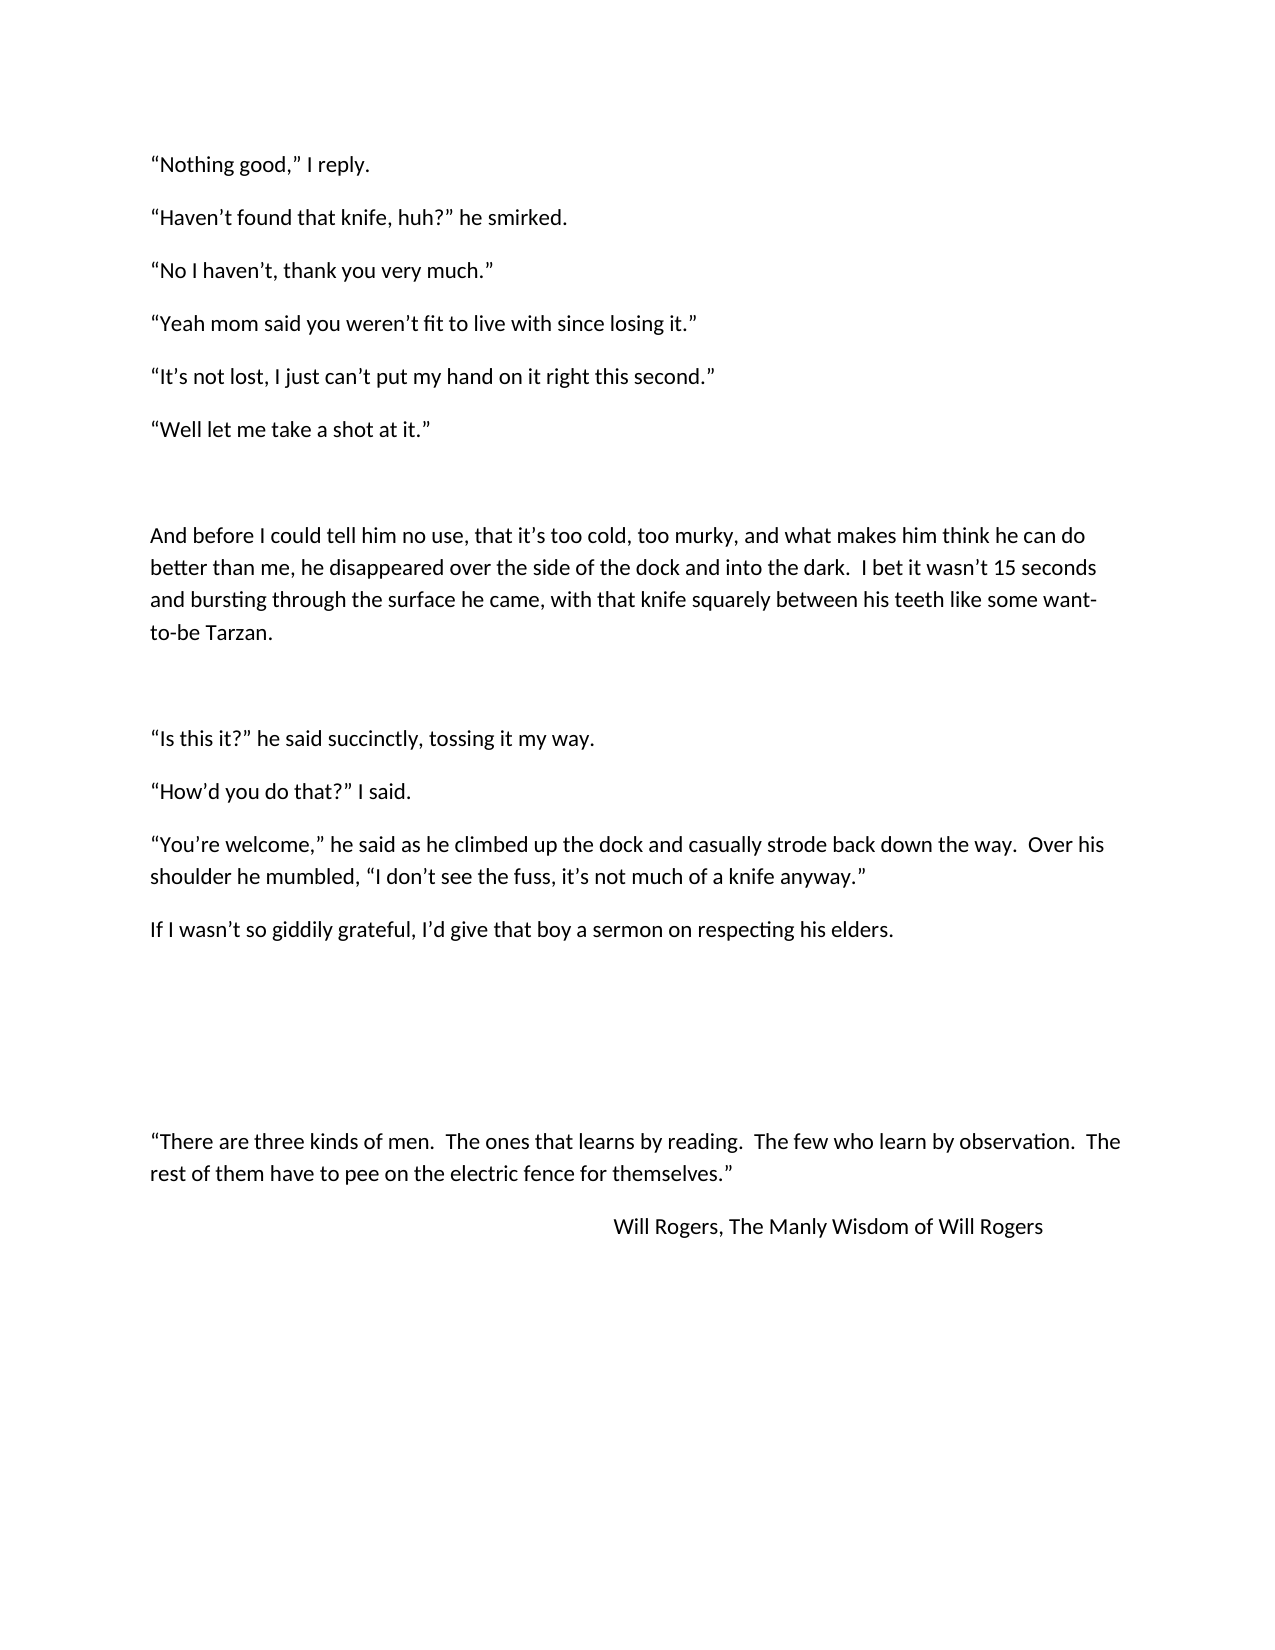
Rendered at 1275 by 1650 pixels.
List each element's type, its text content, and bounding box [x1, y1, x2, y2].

text If I wasn’t so giddily grateful, I’d give that boy a sermon on respecting his elders. [150, 915, 1125, 943]
text “Yeah mom said you weren’t fit to live with since losing it.” [150, 309, 1125, 337]
text “How’d you do that?” I said. [150, 777, 1125, 805]
text “Well let me take a shot at it.” [150, 415, 1125, 443]
text “Is this it?” he said succinctly, tossing it my way. [150, 724, 1125, 752]
text “It’s not lost, I just can’t put my hand on it right this second.” [150, 362, 1125, 390]
text “Haven’t found that knife, huh?” he smirked. [150, 203, 1125, 231]
text “Nothing good,” I reply. [150, 150, 1125, 178]
text Will Rogers, The Manly Wisdom of Will Rogers [150, 1212, 1125, 1240]
text “There are three kinds of men. The ones that learns by reading. The few who learn by observation. The rest of them have to pee on the electric fence for themselves.” [150, 1127, 1125, 1187]
text And before I could tell him no use, that it’s too cold, too murky, and what makes him think he can do better than me, he disappeared over the side of the dock and into the dark. I bet it wasn’t 15 seconds and bursting through the surface he came, with that knife squarely between his teeth like some want-to-be Tarzan. [150, 521, 1125, 646]
text “You’re welcome,” he said as he climbed up the dock and casually strode back down the way. Over his shoulder he mumbled, “I don’t see the fuss, it’s not much of a knife anyway.” [150, 830, 1125, 890]
text “No I haven’t, thank you very much.” [150, 256, 1125, 284]
